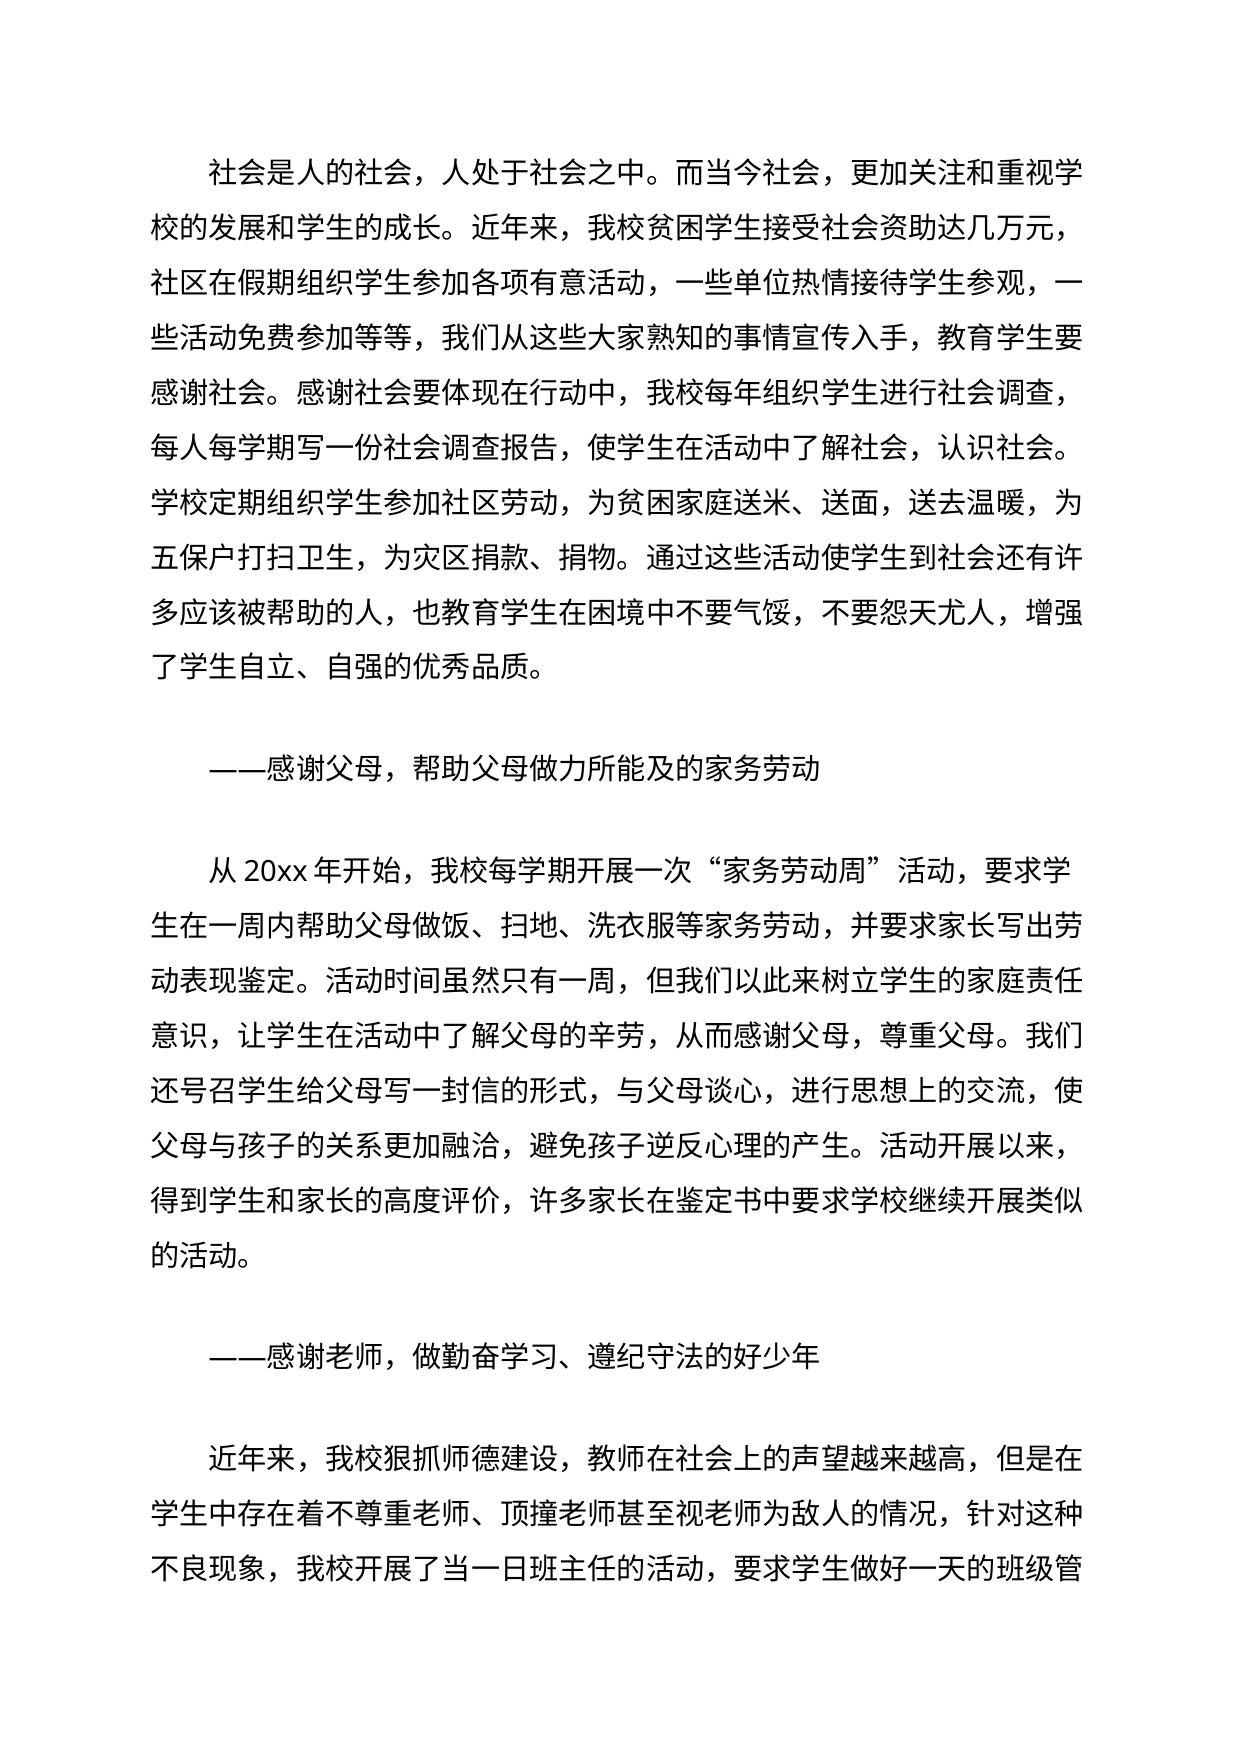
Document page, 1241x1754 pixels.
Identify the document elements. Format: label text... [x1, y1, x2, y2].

text ——感谢老师，做勤奋学习、遵纪守法的好少年 [150, 1334, 1090, 1376]
text ——感谢父母，帮助父母做力所能及的家务劳动 [150, 746, 1090, 788]
text 社会是人的社会，人处于社会之中。而当今社会，更加关注和重视学校的发展和学生的成长。近年来，我校贫困学生接受社会资助达几万元，社区在假期组织学生参加各项有意活动，一些单位热情接待学生参观，一些活动免费参加等等，我们从这些大家熟知的事情宣传入手，教育学生要感谢社会。感谢社会要体现在行动中，我校每年组织学生进行社会调查，每人每学期写一份社会调查报告，使学生在活动中了解社会，认识社会。学校定期组织学生参加社区劳动，为贫困家庭送米、送面，送去温暖，为五保户打扫卫生，为灾区捐款、捐物。通过这些活动使学生到社会还有许多应该被帮助的人，也教育学生在困境中不要气馁，不要怨天尤人，增强了学生自立、自强的优秀品质。 [150, 150, 1090, 686]
text 从20xx年开始，我校每学期开展一次“家务劳动周”活动，要求学生在一周内帮助父母做饭、扫地、洗衣服等家务劳动，并要求家长写出劳动表现鉴定。活动时间虽然只有一周，但我们以此来树立学生的家庭责任意识，让学生在活动中了解父母的辛劳，从而感谢父母，尊重父母。我们还号召学生给父母写一封信的形式，与父母谈心，进行思想上的交流，使父母与孩子的关系更加融洽，避免孩子逆反心理的产生。活动开展以来，得到学生和家长的高度评价，许多家长在鉴定书中要求学校继续开展类似的活动。 [150, 848, 1090, 1274]
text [150, 1436, 1090, 1588]
